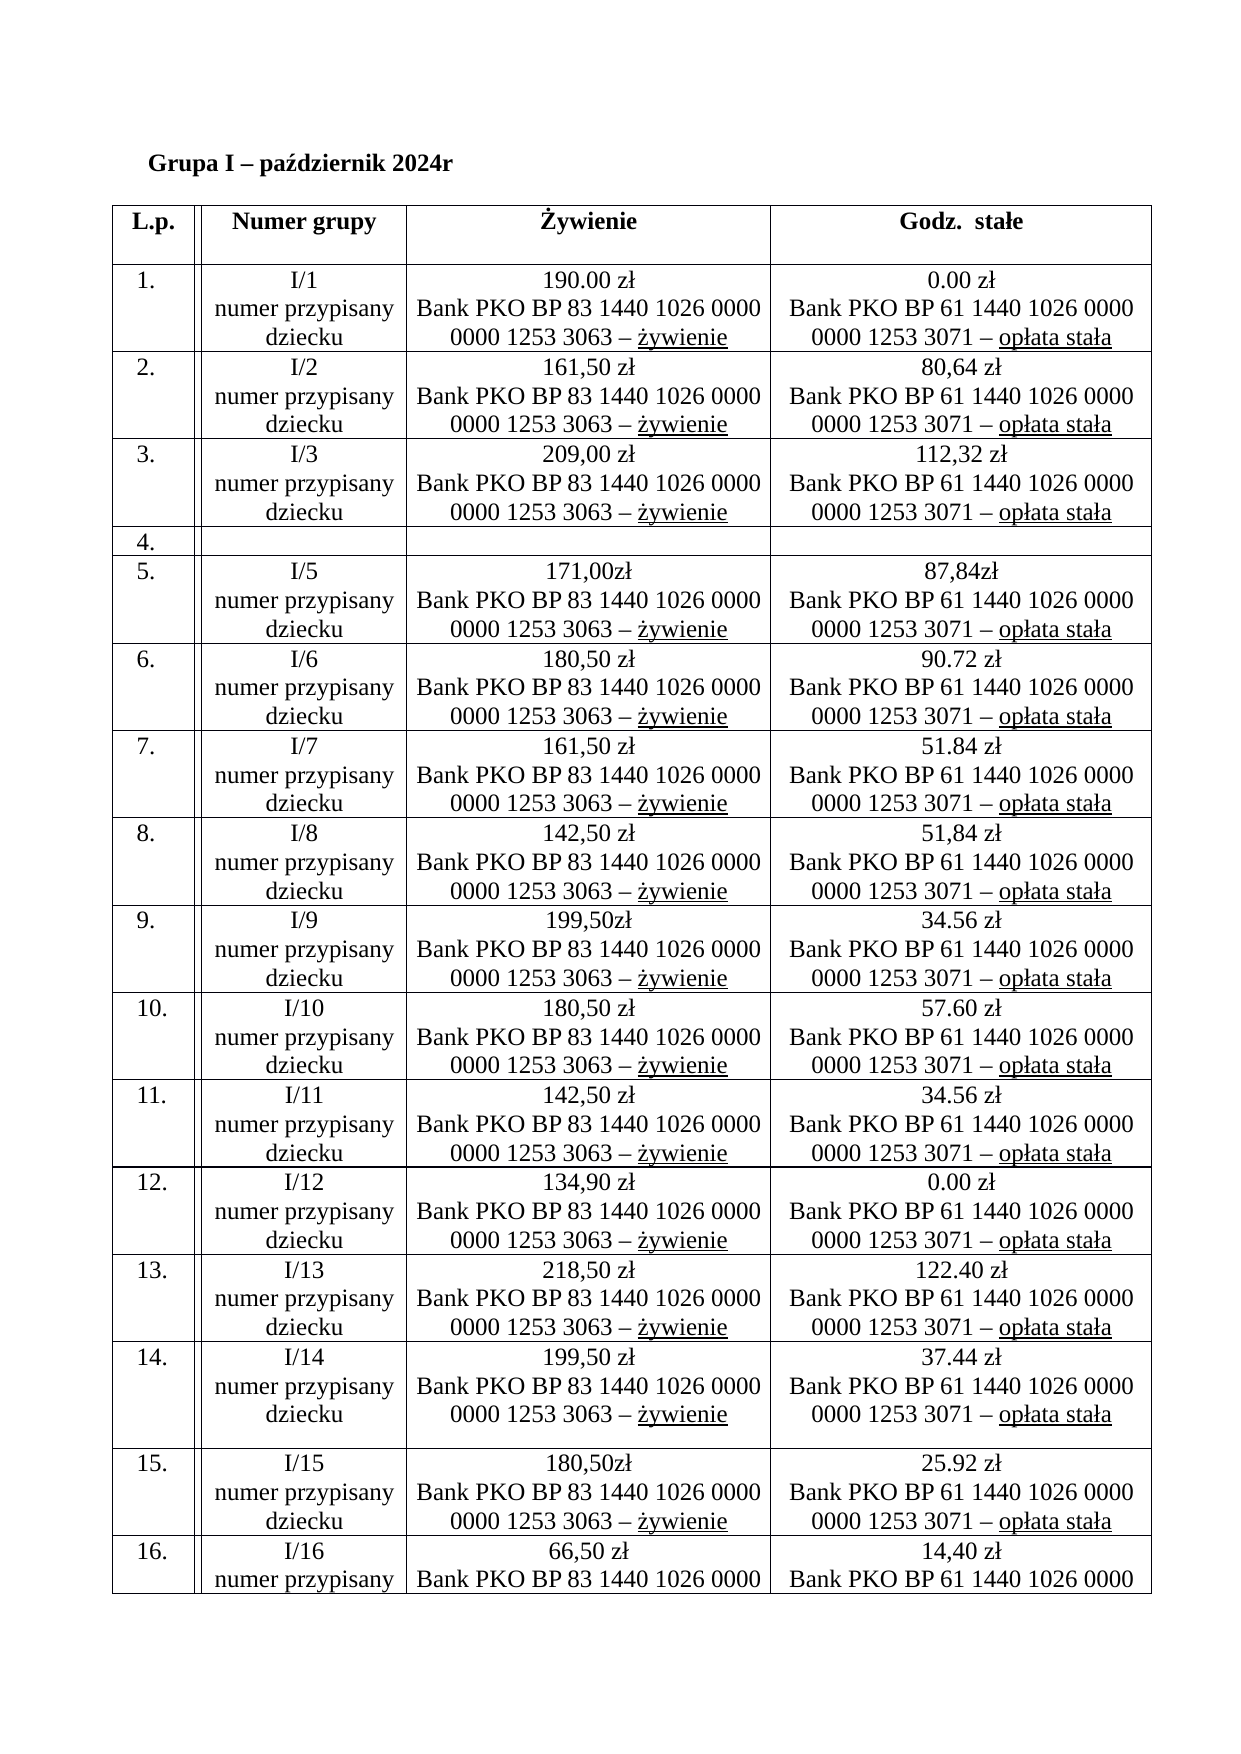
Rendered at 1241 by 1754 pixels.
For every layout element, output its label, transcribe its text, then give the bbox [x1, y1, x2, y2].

table_cell [195, 644, 201, 730]
table_cell I/1 numer przypisany dziecku [202, 265, 406, 351]
table_cell [195, 1536, 201, 1593]
table_header Godz. stałe [771, 206, 1151, 264]
table_cell 199,50 zł Bank PKO BP 83 1440 1026 0000 0000 1253 3063 – żywienie [407, 1342, 770, 1447]
table_cell [407, 527, 770, 555]
table_cell [195, 906, 201, 992]
table_cell 161,50 zł Bank PKO BP 83 1440 1026 0000 0000 1253 3063 – żywienie [407, 352, 770, 438]
table_cell [195, 993, 201, 1079]
table_cell [195, 1080, 201, 1166]
table_cell 171,00zł Bank PKO BP 83 1440 1026 0000 0000 1253 3063 – żywienie [407, 556, 770, 643]
table_cell [195, 352, 201, 438]
table_header L.p. [113, 206, 194, 264]
table_cell 180,50 zł Bank PKO BP 83 1440 1026 0000 0000 1253 3063 – żywienie [407, 644, 770, 730]
table_header Żywienie [407, 206, 770, 264]
table_header [195, 206, 201, 264]
table_cell I/9 numer przypisany dziecku [202, 906, 406, 992]
table_cell [113, 527, 194, 555]
text Grupa I – październik 2024r [148, 148, 1093, 176]
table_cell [407, 1536, 770, 1593]
table_cell [195, 1168, 201, 1254]
table_cell 122.40 zł Bank PKO BP 61 1440 1026 0000 0000 1253 3071 – opłata stała [771, 1255, 1151, 1341]
table_cell 25.92 zł Bank PKO BP 61 1440 1026 0000 0000 1253 3071 – opłata stała [771, 1449, 1151, 1535]
table_cell 218,50 zł Bank PKO BP 83 1440 1026 0000 0000 1253 3063 – żywienie [407, 1255, 770, 1341]
table_cell 0.00 zł Bank PKO BP 61 1440 1026 0000 0000 1253 3071 – opłata stała [771, 265, 1151, 351]
table_cell I/14 numer przypisany dziecku [202, 1342, 406, 1447]
table_cell [113, 993, 194, 1079]
table_cell 34.56 zł Bank PKO BP 61 1440 1026 0000 0000 1253 3071 – opłata stała [771, 906, 1151, 992]
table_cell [771, 1536, 1151, 1593]
table_cell [771, 527, 1151, 555]
table_cell 0.00 zł Bank PKO BP 61 1440 1026 0000 0000 1253 3071 – opłata stała [771, 1168, 1151, 1254]
table_header Numer grupy [202, 206, 406, 264]
table_cell [195, 439, 201, 526]
table_cell 57.60 zł Bank PKO BP 61 1440 1026 0000 0000 1253 3071 – opłata stała [771, 993, 1151, 1079]
table_cell [113, 265, 194, 351]
table_cell 209,00 zł Bank PKO BP 83 1440 1026 0000 0000 1253 3063 – żywienie [407, 439, 770, 526]
table_cell [113, 818, 194, 904]
table_cell [195, 731, 201, 817]
table_cell [195, 1255, 201, 1341]
table_cell [113, 1080, 194, 1166]
table_cell I/6 numer przypisany dziecku [202, 644, 406, 730]
table_cell 134,90 zł Bank PKO BP 83 1440 1026 0000 0000 1253 3063 – żywienie [407, 1168, 770, 1254]
table_cell 180,50zł Bank PKO BP 83 1440 1026 0000 0000 1253 3063 – żywienie [407, 1449, 770, 1535]
table_cell 161,50 zł Bank PKO BP 83 1440 1026 0000 0000 1253 3063 – żywienie [407, 731, 770, 817]
table_cell 80,64 zł Bank PKO BP 61 1440 1026 0000 0000 1253 3071 – opłata stała [771, 352, 1151, 438]
table_cell 34.56 zł Bank PKO BP 61 1440 1026 0000 0000 1253 3071 – opłata stała [771, 1080, 1151, 1166]
table_cell 90.72 zł Bank PKO BP 61 1440 1026 0000 0000 1253 3071 – opłata stała [771, 644, 1151, 730]
table_cell [113, 1449, 194, 1535]
table_cell I/8 numer przypisany dziecku [202, 818, 406, 904]
table_cell 51,84 zł Bank PKO BP 61 1440 1026 0000 0000 1253 3071 – opłata stała [771, 818, 1151, 904]
table_cell I/11 numer przypisany dziecku [202, 1080, 406, 1166]
table_cell [195, 527, 201, 555]
table_cell I/10 numer przypisany dziecku [202, 993, 406, 1079]
table_cell 112,32 zł Bank PKO BP 61 1440 1026 0000 0000 1253 3071 – opłata stała [771, 439, 1151, 526]
table_cell [113, 1168, 194, 1254]
table_cell I/7 numer przypisany dziecku [202, 731, 406, 817]
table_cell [202, 1536, 406, 1593]
table_cell 180,50 zł Bank PKO BP 83 1440 1026 0000 0000 1253 3063 – żywienie [407, 993, 770, 1079]
table_cell [113, 556, 194, 643]
table_cell [113, 906, 194, 992]
table_cell 142,50 zł Bank PKO BP 83 1440 1026 0000 0000 1253 3063 – żywienie [407, 818, 770, 904]
table_cell [113, 644, 194, 730]
table_cell [195, 556, 201, 643]
table_cell [195, 1342, 201, 1447]
table_cell 199,50zł Bank PKO BP 83 1440 1026 0000 0000 1253 3063 – żywienie [407, 906, 770, 992]
table_cell [113, 352, 194, 438]
table_cell 37.44 zł Bank PKO BP 61 1440 1026 0000 0000 1253 3071 – opłata stała [771, 1342, 1151, 1447]
table_cell 190.00 zł Bank PKO BP 83 1440 1026 0000 0000 1253 3063 – żywienie [407, 265, 770, 351]
table_cell [113, 1255, 194, 1341]
table_cell [195, 1449, 201, 1535]
table_cell [195, 818, 201, 904]
table_cell [113, 731, 194, 817]
table_cell I/5 numer przypisany dziecku [202, 556, 406, 643]
table_cell 87,84zł Bank PKO BP 61 1440 1026 0000 0000 1253 3071 – opłata stała [771, 556, 1151, 643]
table_cell [113, 439, 194, 526]
table_cell I/12 numer przypisany dziecku [202, 1168, 406, 1254]
table_cell I/13 numer przypisany dziecku [202, 1255, 406, 1341]
table_cell [195, 265, 201, 351]
table_cell 142,50 zł Bank PKO BP 83 1440 1026 0000 0000 1253 3063 – żywienie [407, 1080, 770, 1166]
table_cell I/15 numer przypisany dziecku [202, 1449, 406, 1535]
table_cell [113, 1342, 194, 1447]
table_cell [202, 527, 406, 555]
table_cell I/3 numer przypisany dziecku [202, 439, 406, 526]
table_cell [113, 1536, 194, 1593]
table_cell 51.84 zł Bank PKO BP 61 1440 1026 0000 0000 1253 3071 – opłata stała [771, 731, 1151, 817]
table_cell I/2 numer przypisany dziecku [202, 352, 406, 438]
